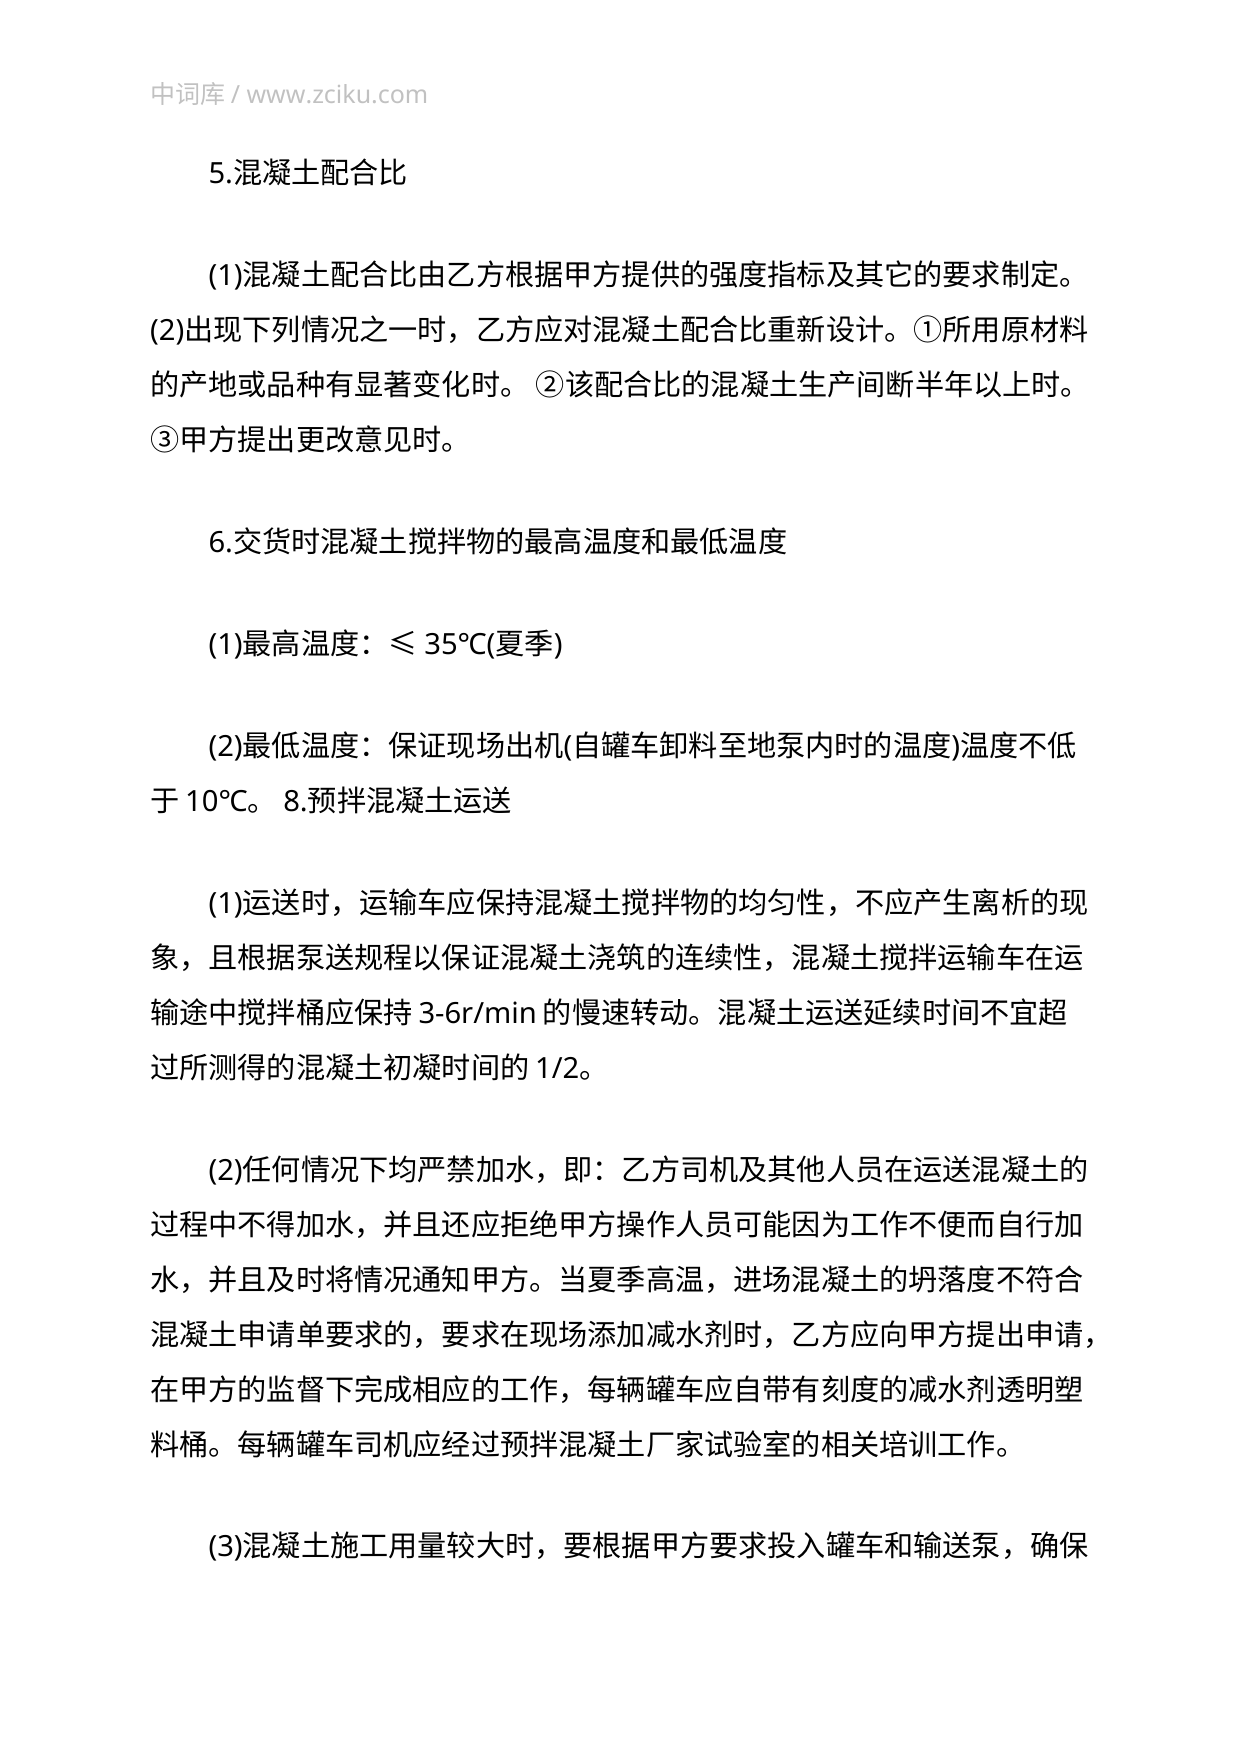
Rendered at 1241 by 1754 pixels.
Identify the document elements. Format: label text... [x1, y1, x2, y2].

text 5.混凝土配合比 [150, 150, 1090, 192]
text (1)混凝土配合比由乙方根据甲方提供的强度指标及其它的要求制定。 (2)出现下列情况之一时，乙方应对混凝土配合比重新设计。①所用原材料的产地或品种有显著变化时。 ②该配合比的混凝土生产间断半年以上时。 ③甲方提出更改意见时。 [150, 252, 1090, 459]
text 6.交货时混凝土搅拌物的最高温度和最低温度 [150, 519, 1090, 561]
text (2)任何情况下均严禁加水，即：乙方司机及其他人员在运送混凝土的过程中不得加水，并且还应拒绝甲方操作人员可能因为工作不便而自行加水，并且及时将情况通知甲方。当夏季高温，进场混凝土的坍落度不符合混凝土申请单要求的，要求在现场添加减水剂时，乙方应向甲方提出申请，在甲方的监督下完成相应的工作，每辆罐车应自带有刻度的减水剂透明塑料桶。每辆罐车司机应经过预拌混凝土厂家试验室的相关培训工作。 [150, 1146, 1090, 1463]
text (1)最高温度：≤ 35℃(夏季) [150, 621, 1090, 663]
text (2)最低温度：保证现场出机(自罐车卸料至地泵内时的温度)温度不低于10℃。 8.预拌混凝土运送 [150, 723, 1090, 820]
text (1)运送时，运输车应保持混凝土搅拌物的均匀性，不应产生离析的现象，且根据泵送规程以保证混凝土浇筑的连续性，混凝土搅拌运输车在运输途中搅拌桶应保持3-6r/min的慢速转动。混凝土运送延续时间不宜超过所测得的混凝土初凝时间的1/2。 [150, 879, 1090, 1087]
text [150, 1523, 1090, 1565]
